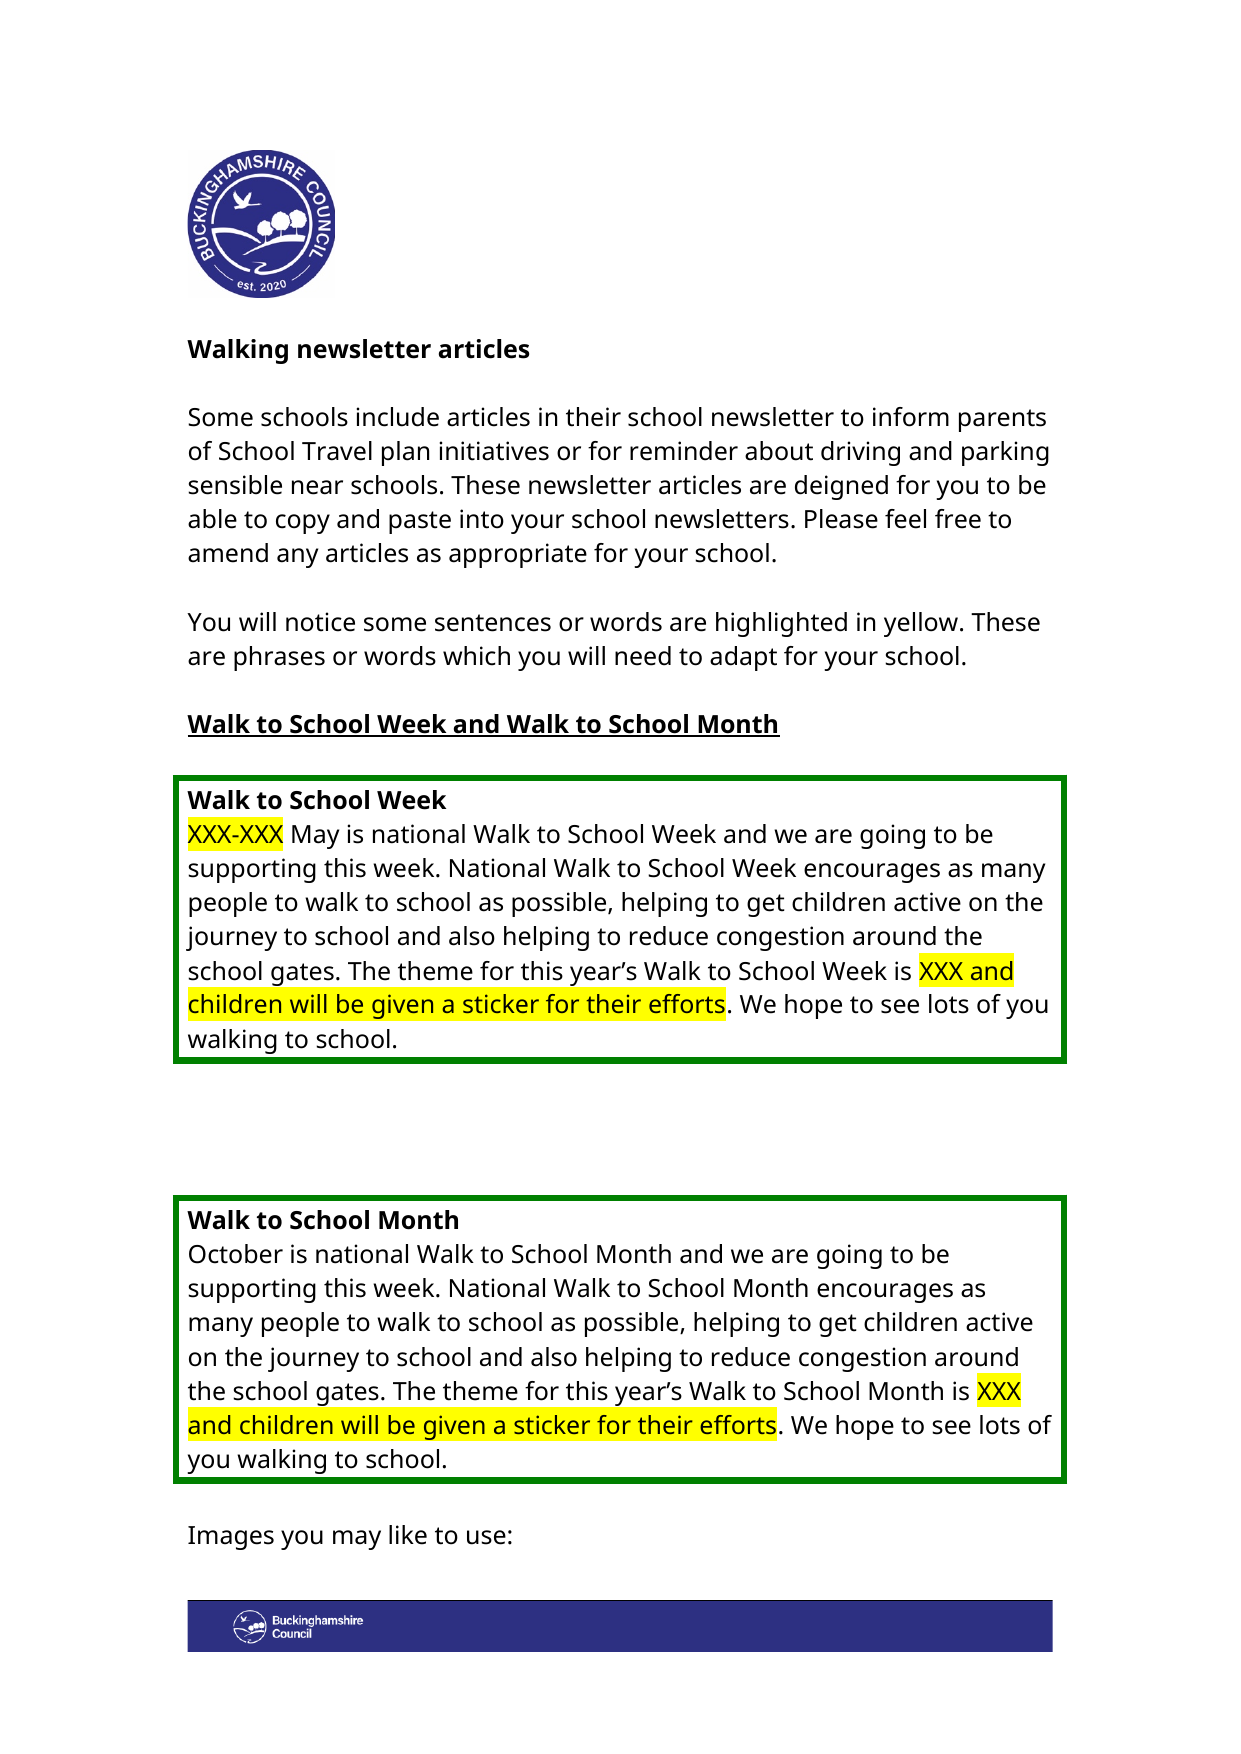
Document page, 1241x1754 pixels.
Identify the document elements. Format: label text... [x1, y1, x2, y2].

text Images you may like to use: [187, 1518, 1053, 1552]
picture [187, 1600, 1053, 1652]
text Walk to School Month [179, 1201, 1061, 1229]
text Walk to School Week and Walk to School Month [187, 706, 1053, 740]
text October is national Walk to School Month and we are going to be supporting this week. National Walk to School Month encourages as many people to walk to school as possible, helping to get children active on the journey to school and also helping to reduce congestion around the school gates. The theme for this year’s Walk to School Month is XXX and children will be given a sticker for their efforts. We hope to see lots of you walking to school. [179, 1229, 1061, 1477]
text Some schools include articles in their school newsletter to inform parents of School Travel plan initiatives or for reminder about driving and parking sensible near schools. These newsletter articles are deigned for you to be able to copy and paste into your school newsletters. Please feel free to amend any articles as appropriate for your school. [187, 400, 1053, 570]
text You will notice some sentences or words are highlighted in yellow. These are phrases or words which you will need to adapt for your school. [187, 604, 1053, 672]
text Walking newsletter articles [187, 332, 1053, 366]
text XXX-XXX May is national Walk to School Week and we are going to be supporting this week. National Walk to School Week encourages as many people to walk to school as possible, helping to get children active on the journey to school and also helping to reduce congestion around the school gates. The theme for this year’s Walk to School Week is XXX and children will be given a sticker for their efforts. We hope to see lots of you walking to school. [179, 808, 1061, 1057]
text Walk to School Week [179, 781, 1061, 808]
picture [187, 150, 335, 298]
